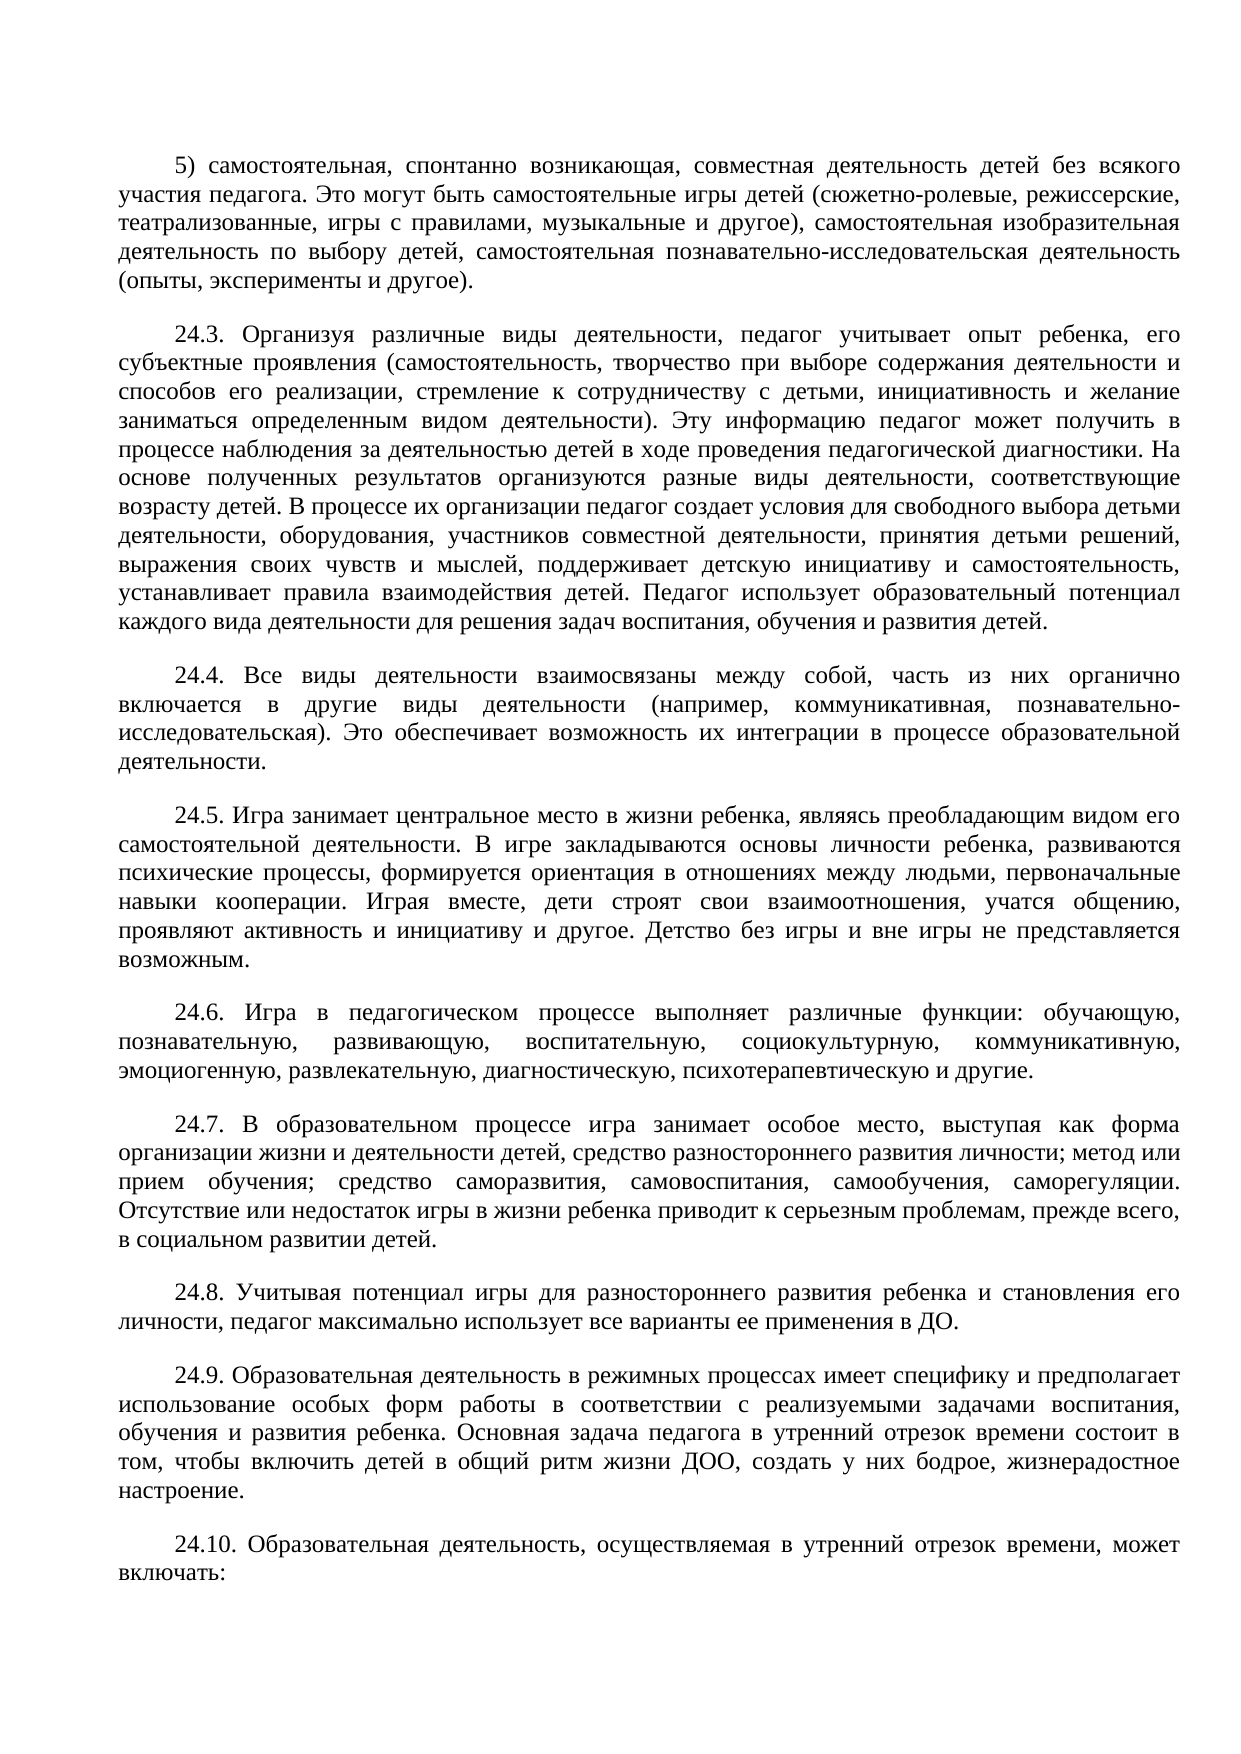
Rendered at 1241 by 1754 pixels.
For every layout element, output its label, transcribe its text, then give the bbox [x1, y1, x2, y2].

text 24.3. Организуя различные виды деятельности, педагог учитывает опыт ребенка, его субъектные проявления (самостоятельность, творчество при выборе содержания деятельности и способов его реализации, стремление к сотрудничеству с детьми, инициативность и желание заниматься определенным видом деятельности). Эту информацию педагог может получить в процессе наблюдения за деятельностью детей в ходе проведения педагогической диагностики. На основе полученных результатов организуются разные виды деятельности, соответствующие возрасту детей. В процессе их организации педагог создает условия для свободного выбора детьми деятельности, оборудования, участников совместной деятельности, принятия детьми решений, выражения своих чувств и мыслей, поддерживает детскую инициативу и самостоятельность, устанавливает правила взаимодействия детей. Педагог использует образовательный потенциал каждого вида деятельности для решения задач воспитания, обучения и развития детей. [118, 319, 1181, 635]
text 24.5. Игра занимает центральное место в жизни ребенка, являясь преобладающим видом его самостоятельной деятельности. В игре закладываются основы личности ребенка, развиваются психические процессы, формируется ориентация в отношениях между людьми, первоначальные навыки кооперации. Играя вместе, дети строят свои взаимоотношения, учатся общению, проявляют активность и инициативу и другое. Детство без игры и вне игры не представляется возможным. [118, 800, 1181, 972]
text 24.8. Учитывая потенциал игры для разностороннего развития ребенка и становления его личности, педагог максимально использует все варианты ее применения в ДО. [118, 1277, 1181, 1335]
text 5) самостоятельная, спонтанно возникающая, совместная деятельность детей без всякого участия педагога. Это могут быть самостоятельные игры детей (сюжетно-ролевые, режиссерские, театрализованные, игры с правилами, музыкальные и другое), самостоятельная изобразительная деятельность по выбору детей, самостоятельная познавательно-исследовательская деятельность (опыты, эксперименты и другое). [118, 150, 1181, 294]
text 24.6. Игра в педагогическом процессе выполняет различные функции: обучающую, познавательную, развивающую, воспитательную, социокультурную, коммуникативную, эмоциогенную, развлекательную, диагностическую, психотерапевтическую и другие. [118, 997, 1181, 1084]
text 24.10. Образовательная деятельность, осуществляемая в утренний отрезок времени, может включать: [118, 1529, 1181, 1586]
text 24.7. В образовательном процессе игра занимает особое место, выступая как форма организации жизни и деятельности детей, средство разностороннего развития личности; метод или прием обучения; средство саморазвития, самовоспитания, самообучения, саморегуляции. Отсутствие или недостаток игры в жизни ребенка приводит к серьезным проблемам, прежде всего, в социальном развитии детей. [118, 1109, 1181, 1252]
text 24.9. Образовательная деятельность в режимных процессах имеет специфику и предполагает использование особых форм работы в соответствии с реализуемыми задачами воспитания, обучения и развития ребенка. Основная задача педагога в утренний отрезок времени состоит в том, чтобы включить детей в общий ритм жизни ДОО, создать у них бодрое, жизнерадостное настроение. [118, 1360, 1181, 1504]
text 24.4. Все виды деятельности взаимосвязаны между собой, часть из них органично включается в другие виды деятельности (например, коммуникативная, познавательно-исследовательская). Это обеспечивает возможность их интеграции в процессе образовательной деятельности. [118, 660, 1181, 775]
